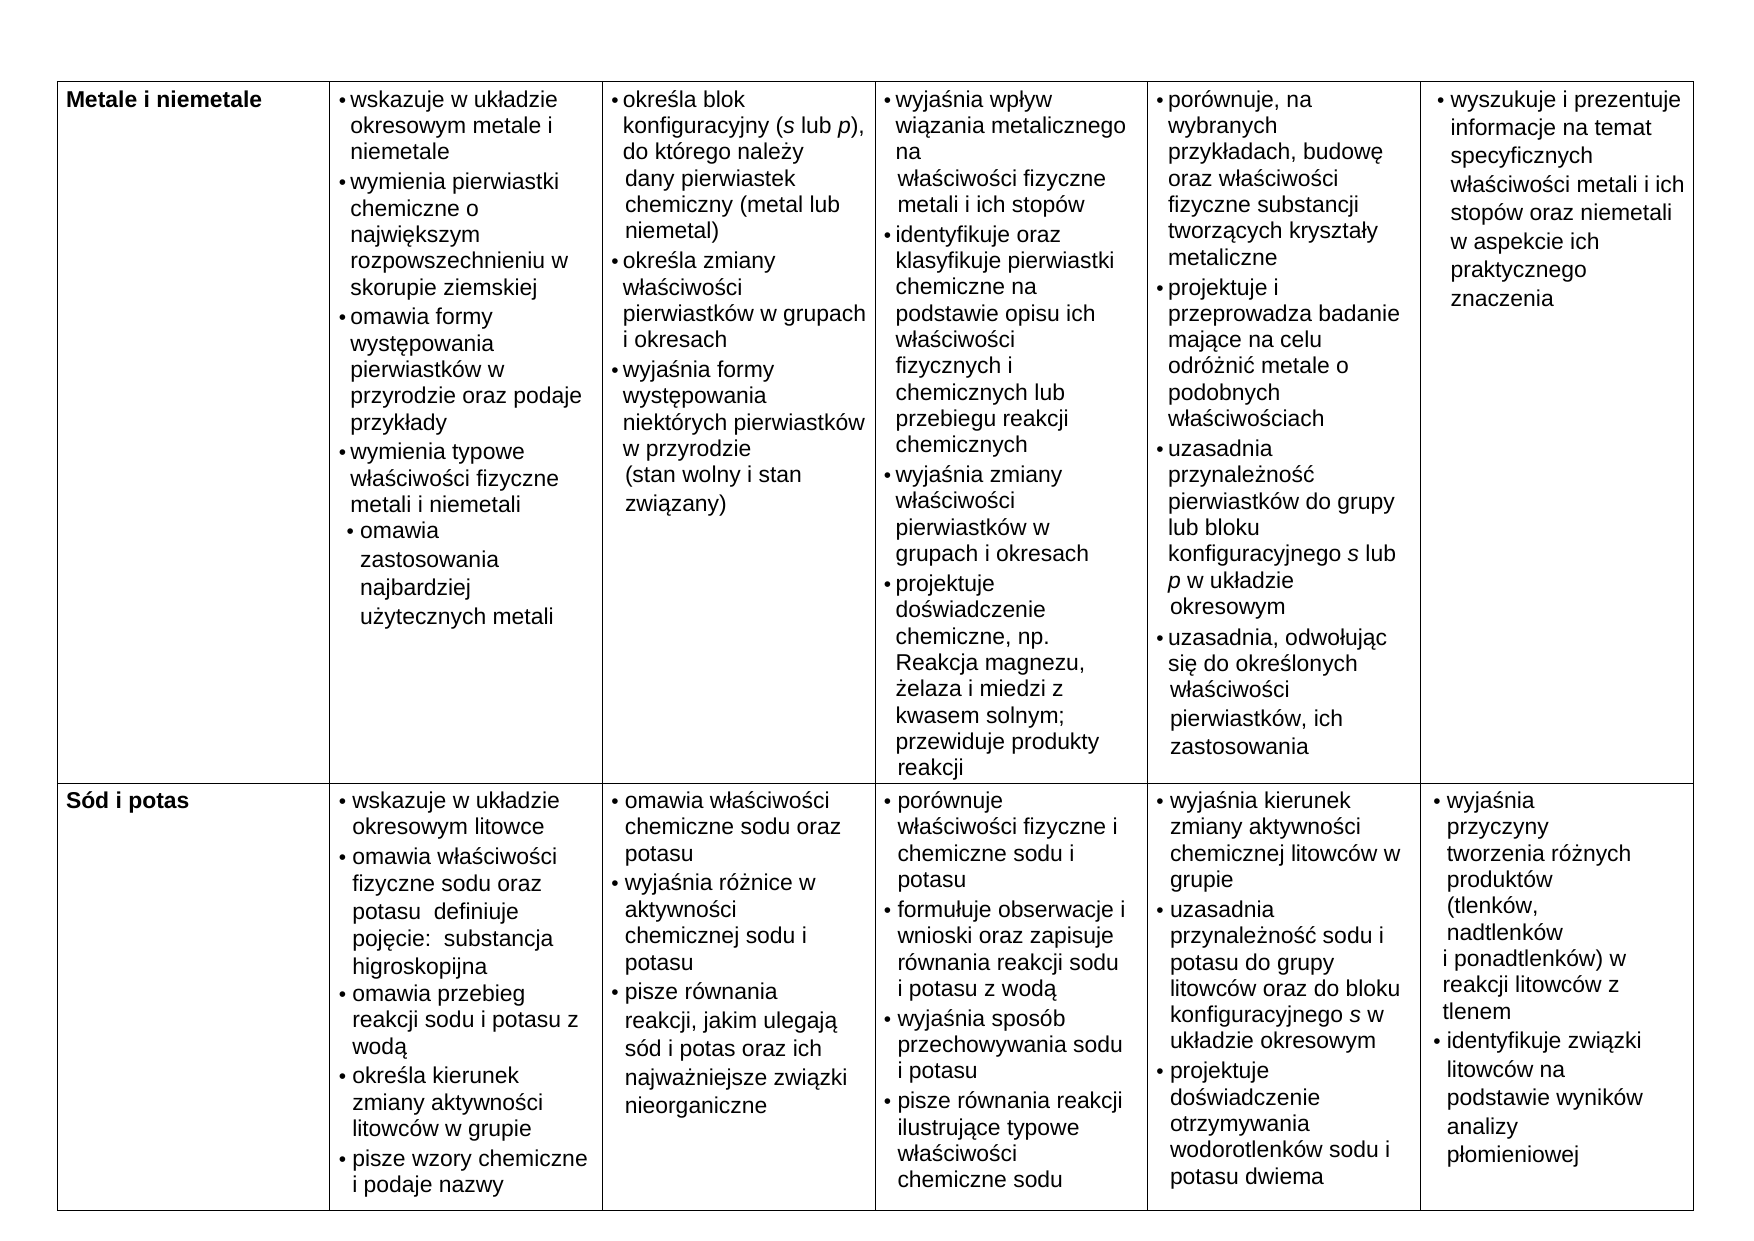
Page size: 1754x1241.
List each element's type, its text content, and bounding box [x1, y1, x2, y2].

table_cell Sód i potas [58, 784, 329, 1210]
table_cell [1148, 784, 1420, 1210]
table_cell wyszukuje i prezentuje informacje na temat specyficznych właściwości metali i ich stopów oraz niemetali w aspekcie ich praktycznego znaczenia [1421, 82, 1693, 783]
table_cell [876, 784, 1147, 1210]
table_cell porównuje, na wybranych przykładach, budowę oraz właściwości fizyczne substancji tworzących kryształy metaliczne projektuje i przeprowadza badanie mające na celu odróżnić metale o podobnych właściwościach uzasadnia przynależność pierwiastków do grupy lub bloku konfiguracyjnego s lub p w układzie okresowym uzasadnia, odwołując się do określonych właściwości pierwiastków, ich zastosowania [1148, 82, 1420, 783]
table_cell Metale i niemetale [58, 82, 329, 783]
table_cell wyjaśnia wpływ wiązania metalicznego na właściwości fizyczne metali i ich stopów identyfikuje oraz klasyfikuje pierwiastki chemiczne na podstawie opisu ich właściwości fizycznych i chemicznych lub przebiegu reakcji chemicznych wyjaśnia zmiany właściwości pierwiastków w grupach i okresach projektuje doświadczenie chemiczne, np. Reakcja magnezu, żelaza i miedzi z kwasem solnym; przewiduje produkty reakcji [876, 82, 1147, 783]
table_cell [330, 784, 602, 1210]
table_cell określa blok konfiguracyjny (s lub p), do którego należy dany pierwiastek chemiczny (metal lub niemetal) określa zmiany właściwości pierwiastków w grupach i okresach wyjaśnia formy występowania niektórych pierwiastków w przyrodzie (stan wolny i stan związany) [603, 82, 875, 783]
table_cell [603, 784, 875, 1210]
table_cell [1421, 784, 1693, 1210]
table_cell wskazuje w układzie okresowym metale i niemetale wymienia pierwiastki chemiczne o największym rozpowszechnieniu w skorupie ziemskiej omawia formy występowania pierwiastków w przyrodzie oraz podaje przykłady wymienia typowe właściwości fizyczne metali i niemetali omawia zastosowania najbardziej użytecznych metali [330, 82, 602, 783]
